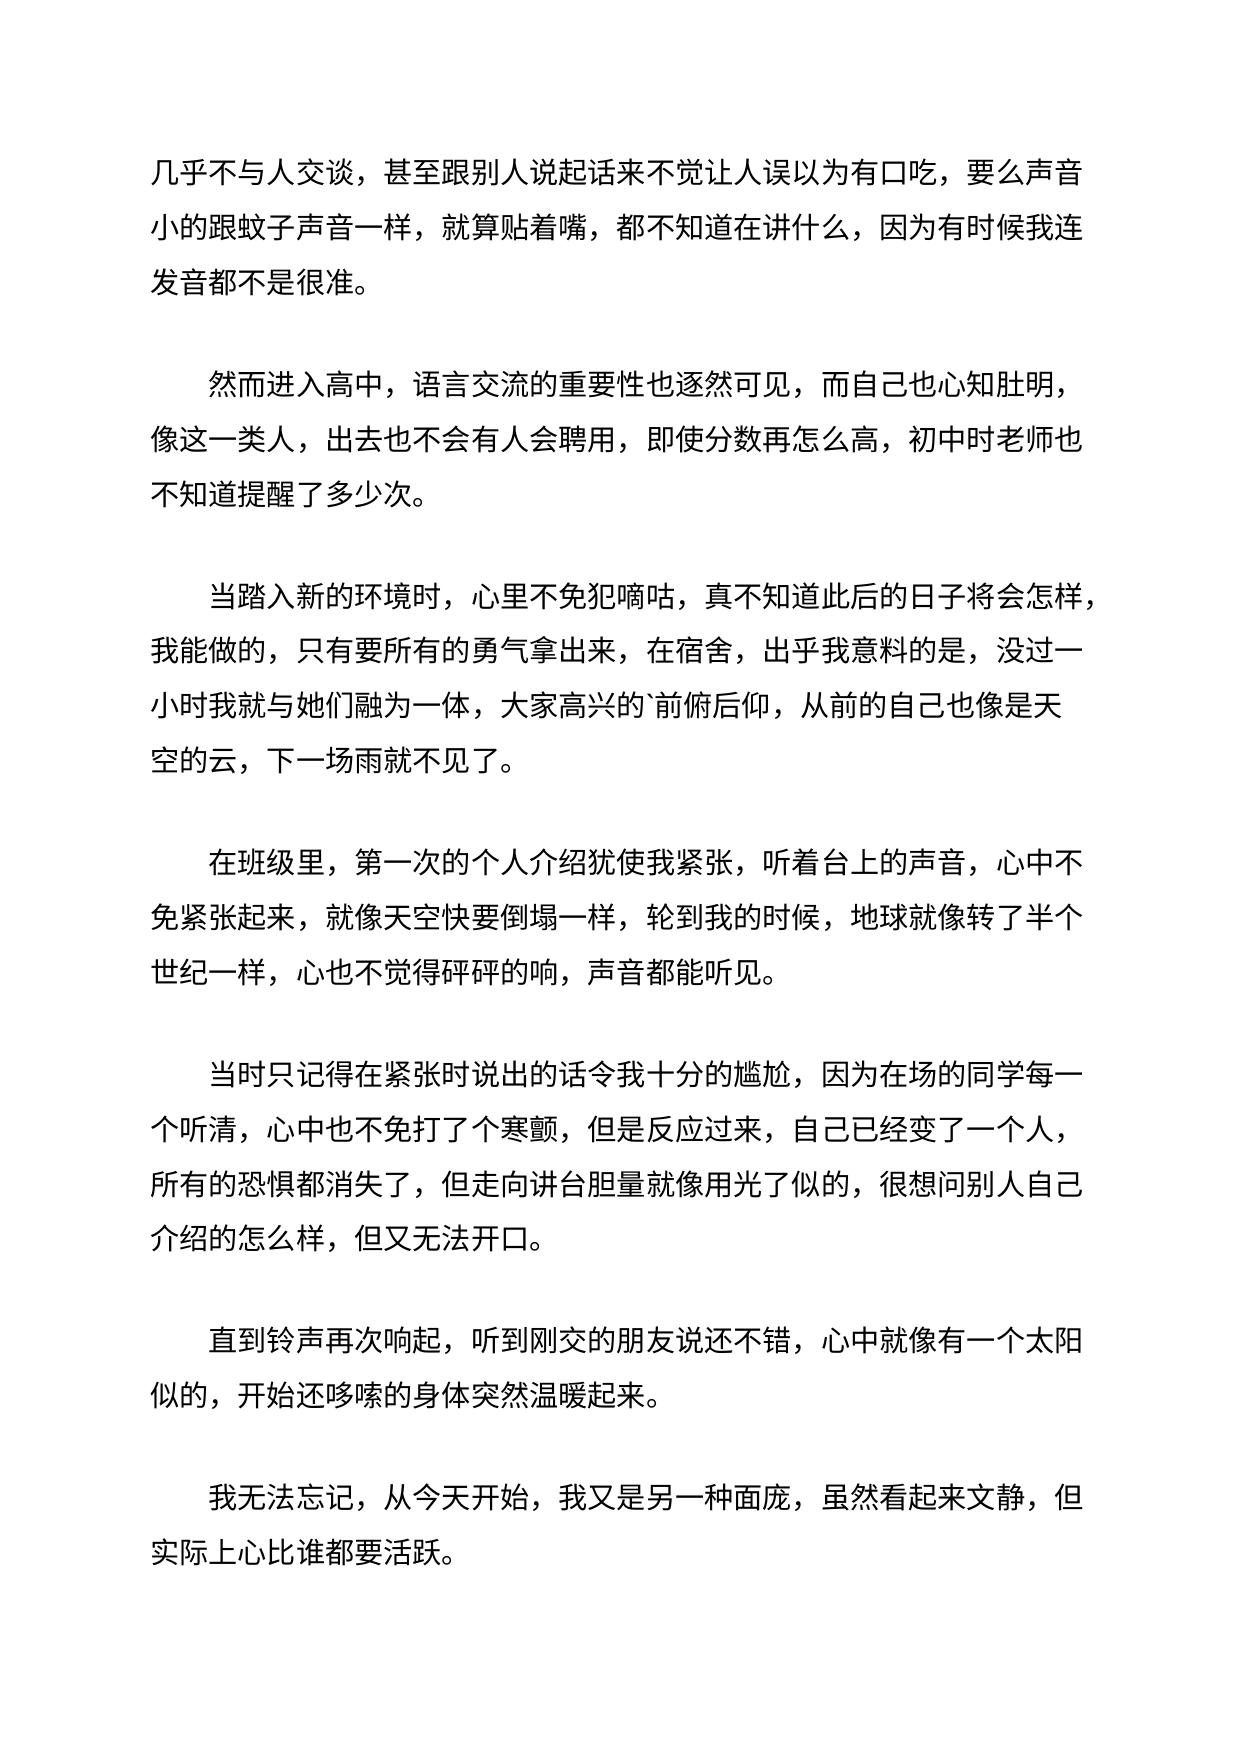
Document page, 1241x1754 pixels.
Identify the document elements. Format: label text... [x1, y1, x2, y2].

text 直到铃声再次响起，听到刚交的朋友说还不错，心中就像有一个太阳似的，开始还哆嗦的身体突然温暖起来。 [150, 1318, 1090, 1415]
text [150, 150, 1090, 302]
text 当时只记得在紧张时说出的话令我十分的尴尬，因为在场的同学每一个听清，心中也不免打了个寒颤，但是反应过来，自己已经变了一个人，所有的恐惧都消失了，但走向讲台胆量就像用光了似的，很想问别人自己介绍的怎么样，但又无法开口。 [150, 1051, 1090, 1258]
text 我无法忘记，从今天开始，我又是另一种面庞，虽然看起来文静，但实际上心比谁都要活跃。 [150, 1474, 1090, 1572]
text 在班级里，第一次的个人介绍犹使我紧张，听着台上的声音，心中不免紧张起来，就像天空快要倒塌一样，轮到我的时候，地球就像转了半个世纪一样，心也不觉得砰砰的响，声音都能听见。 [150, 840, 1090, 992]
text 当踏入新的环境时，心里不免犯嘀咕，真不知道此后的日子将会怎样，我能做的，只有要所有的勇气拿出来，在宿舍，出乎我意料的是，没过一小时我就与她们融为一体，大家高兴的`前俯后仰，从前的自己也像是天空的云，下一场雨就不见了。 [150, 573, 1090, 780]
text 然而进入高中，语言交流的重要性也逐然可见，而自己也心知肚明，像这一类人，出去也不会有人会聘用，即使分数再怎么高，初中时老师也不知道提醒了多少次。 [150, 362, 1090, 514]
